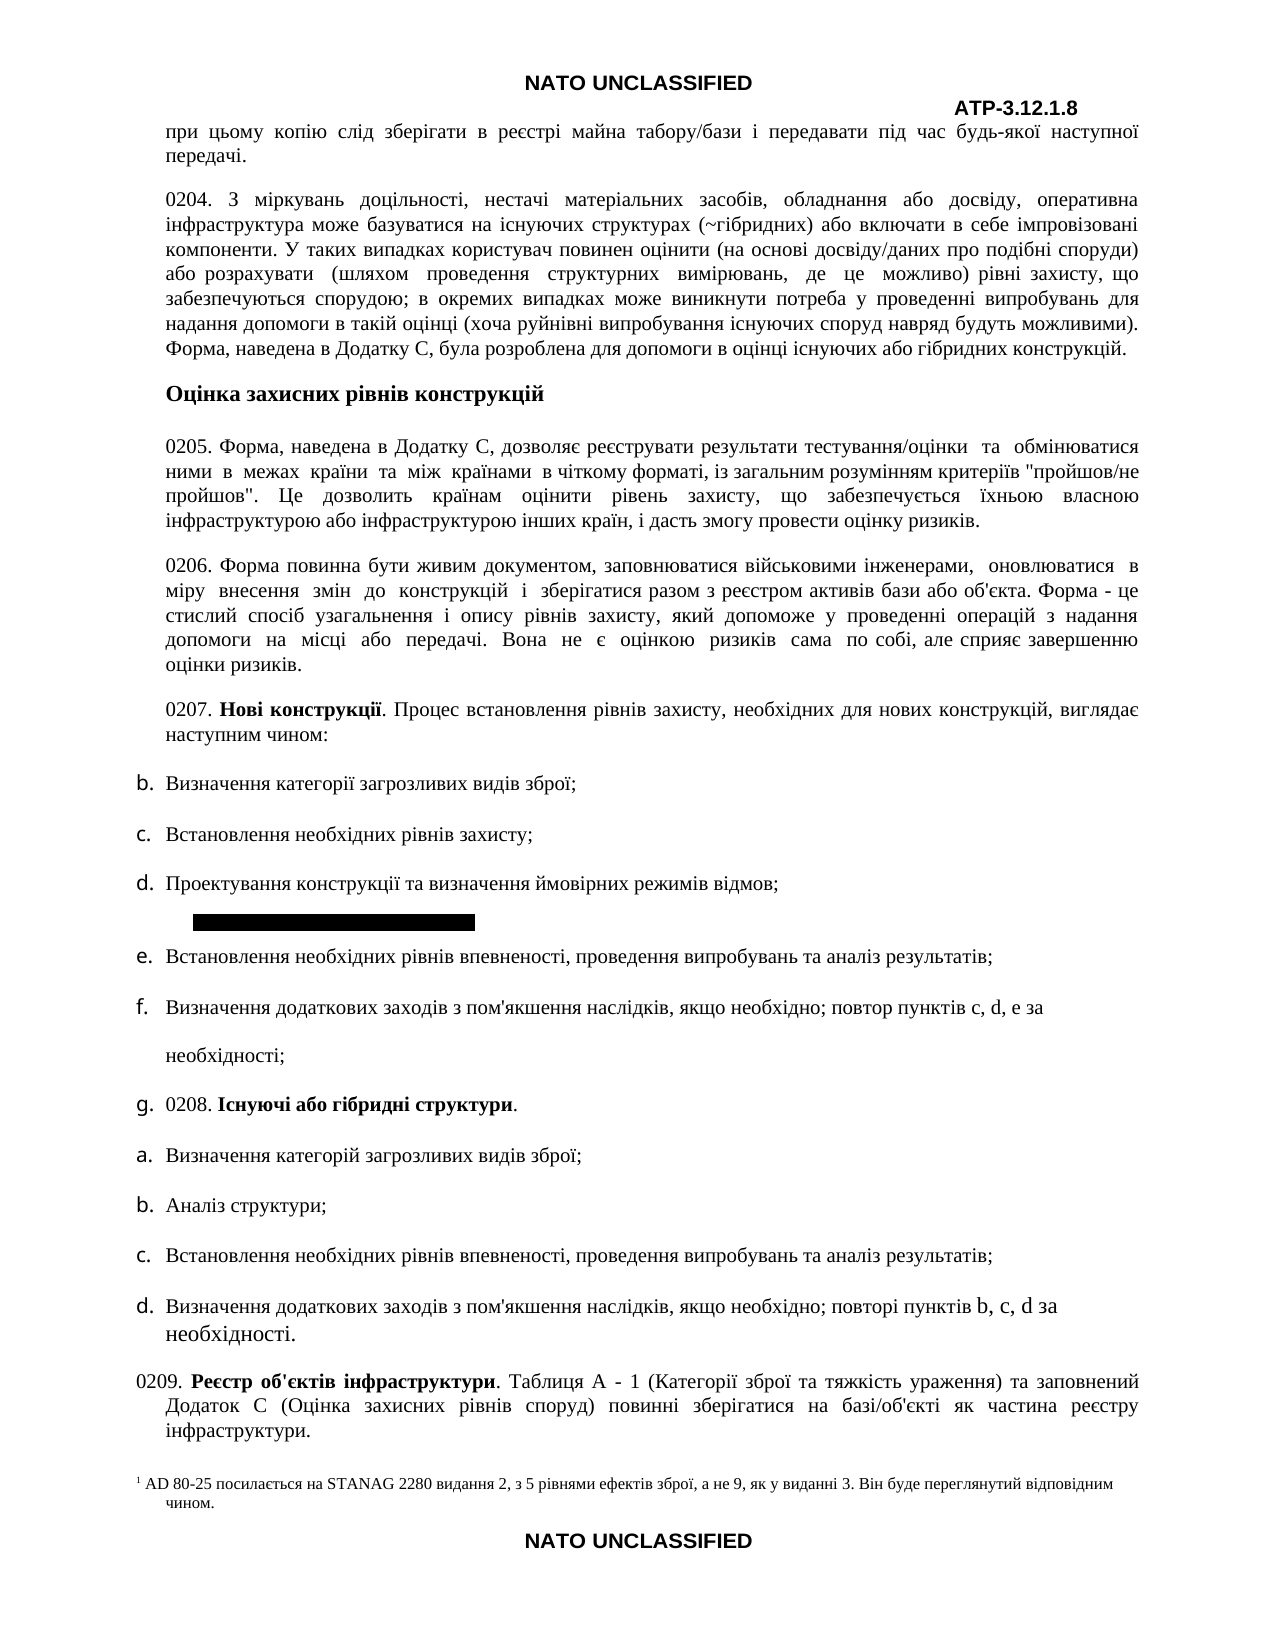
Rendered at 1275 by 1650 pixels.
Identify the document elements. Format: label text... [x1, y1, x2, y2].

text 0209. Реєстр об'єктів інфраструктури. Таблиця А - 1 (Категорії зброї та тяжкість ураження) та заповнений Додаток С (Оцінка захисних рівнів споруд) повинні зберігатися на базі/об'єкті як частина реєстру інфраструктури. [136, 1368, 1140, 1442]
subtitle Оцінка захисних рівнів конструкцій [165, 380, 1140, 406]
list Встановлення необхідних рівнів захисту; [136, 819, 1140, 847]
text 0205. Форма, наведена в Додатку C, дозволяє реєструвати результати тестування/оцінки та обмінюватися ними в межах країни та між країнами в чіткому форматі, із загальним розумінням критеріїв "пройшов/не пройшов". Це дозволить країнам оцінити рівень захисту, що забезпечується їхньою власною інфраструктурою або інфраструктурою інших країн, і дасть змогу провести оцінку ризиків. [165, 434, 1140, 532]
list Проектування конструкції та визначення ймовірних режимів відмов; [136, 872, 1140, 896]
list Визначення категорії загрозливих видів зброї; [136, 768, 1140, 796]
list Аналіз структури; [136, 1190, 1140, 1218]
list Встановлення необхідних рівнів впевненості, проведення випробувань та аналіз результатів; [136, 920, 1140, 969]
list Встановлення необхідних рівнів впевненості, проведення випробувань та аналіз результатів; [136, 1241, 1140, 1269]
list Визначення додаткових заходів з пом'якшення наслідків, якщо необхідно; повторі пунктів b, c, d за необхідності. [136, 1291, 1140, 1346]
text 0207. Нові конструкції. Процес встановлення рівнів захисту, необхідних для нових конструкцій, виглядає наступним чином: [165, 697, 1140, 746]
list Визначення додаткових заходів з пом'якшення наслідків, якщо необхідно; повтор пунктів c, d, e за необхідності; [136, 992, 1140, 1067]
text 0206. Форма повинна бути живим документом, заповнюватися військовими інженерами, оновлюватися в міру внесення змін до конструкцій і зберігатися разом з реєстром активів бази або об'єкта. Форма - це стислий спосіб узагальнення і опису рівнів захисту, який допоможе у проведенні операцій з надання допомоги на місці або передачі. Вона не є оцінкою ризиків сама по собі, але сприяє завершенню оцінки ризиків. [165, 553, 1140, 676]
text 0204. З міркувань доцільності, нестачі матеріальних засобів, обладнання або досвіду, оперативна інфраструктура може базуватися на існуючих структурах (~гібридних) або включати в себе імпровізовані компоненти. У таких випадках користувач повинен оцінити (на основі досвіду/даних про подібні споруди) або розрахувати (шляхом проведення структурних вимірювань, де це можливо) рівні захисту, що забезпечуються спорудою; в окремих випадках може виникнути потреба у проведенні випробувань для надання допомоги в такій оцінці (хоча руйнівні випробування існуючих споруд навряд будуть можливими). Форма, наведена в Додатку С, була розроблена для допомоги в оцінці існуючих або гібридних конструкцій. [165, 187, 1140, 359]
text 1 AD 80-25 посилається на STANAG 2280 видання 2, з 5 рівнями ефектів зброї, а не 9, як у виданні 3. Він буде переглянутий відповідним чином. [136, 1474, 1140, 1512]
list Визначення категорій загрозливих видів зброї; [136, 1144, 1140, 1167]
list 0208. Існуючі або гібридні структури. [136, 1089, 1140, 1117]
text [165, 119, 1140, 167]
